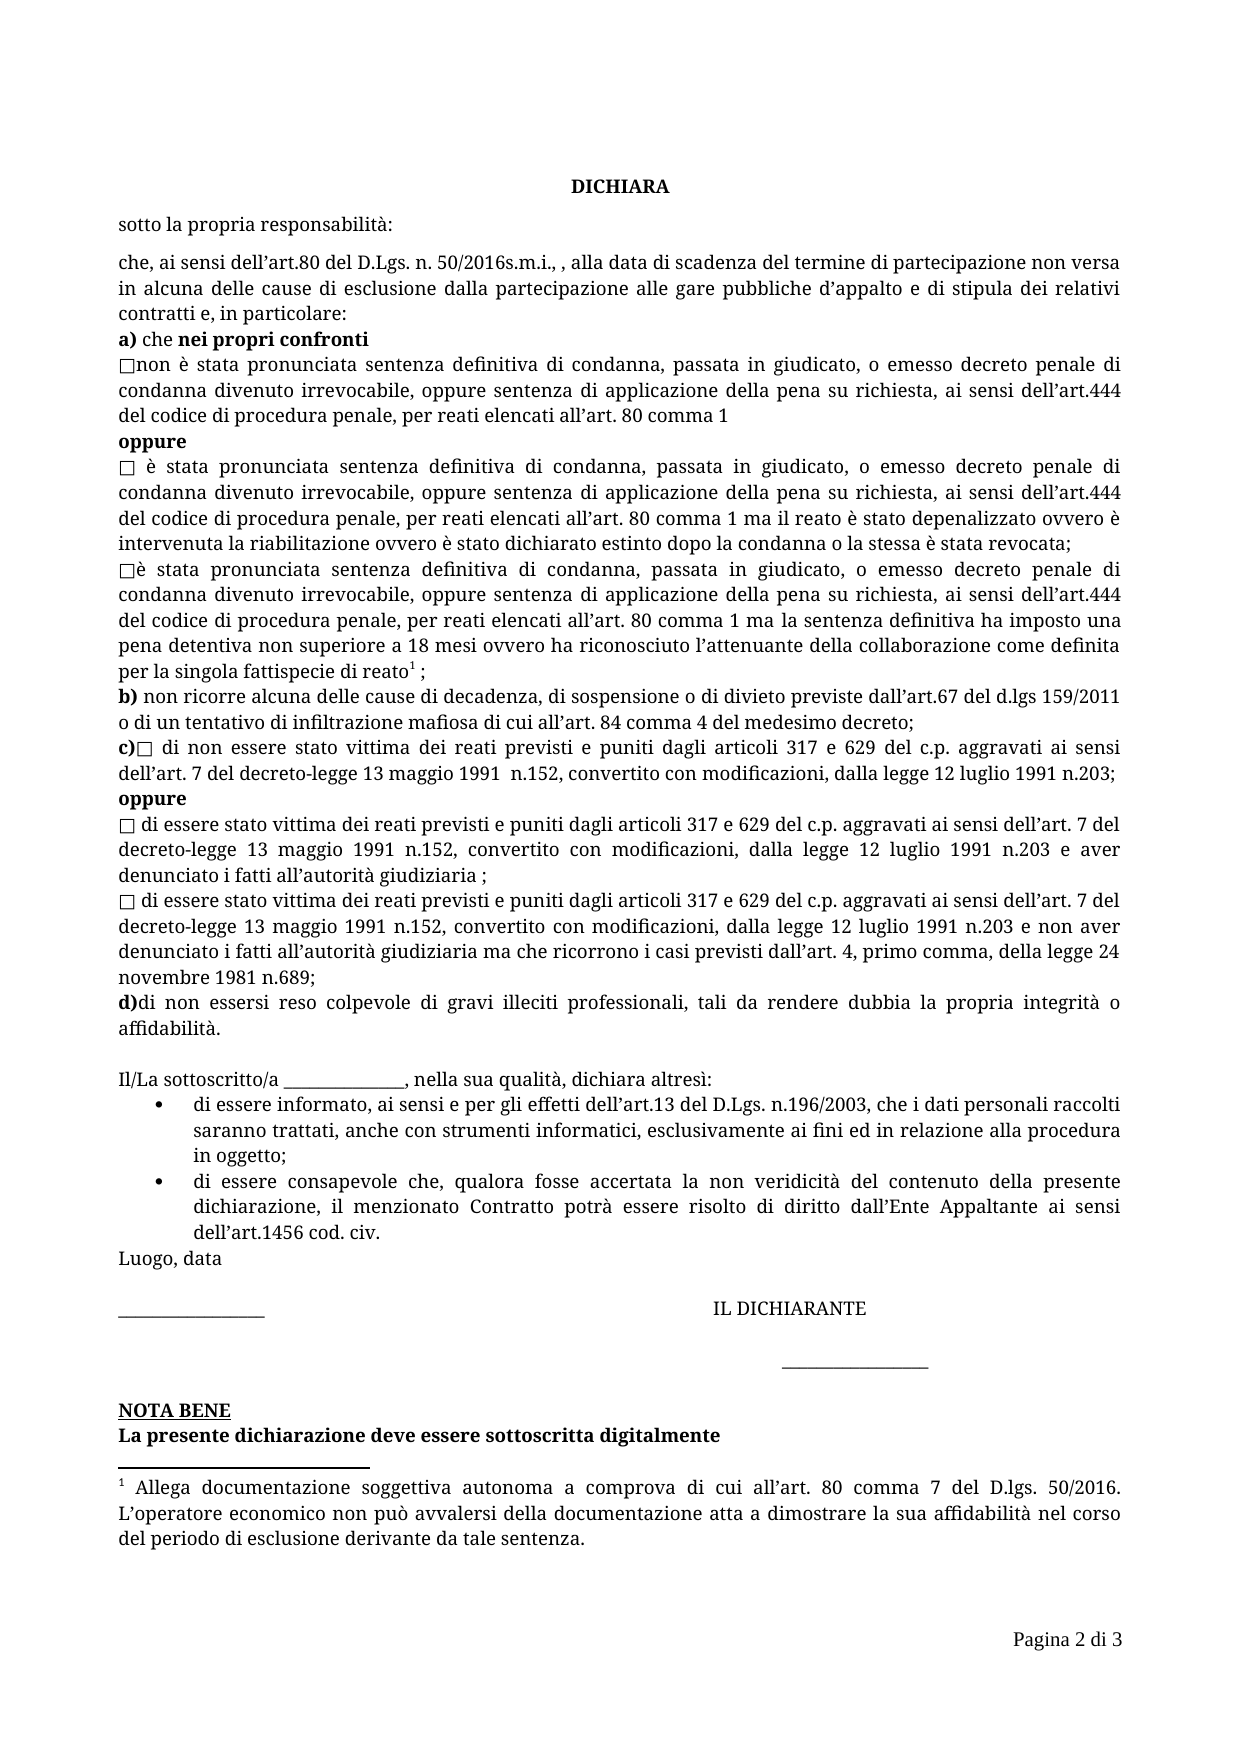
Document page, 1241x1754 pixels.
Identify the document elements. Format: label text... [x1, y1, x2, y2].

text _________________ [118, 1346, 1122, 1372]
text La presente dichiarazione deve essere sottoscritta digitalmente [118, 1423, 1122, 1448]
text a) che nei propri confronti [118, 326, 1122, 352]
text sotto la propria responsabilità: [118, 211, 1122, 237]
text □ di essere stato vittima dei reati previsti e puniti dagli articoli 317 e 629 del c.p. aggravati ai sensi dell’art. 7 del decreto-legge 13 maggio 1991 n.152, convertito con modificazioni, dalla legge 12 luglio 1991 n.203 e aver denunciato i fatti all’autorità giudiziaria ; [118, 811, 1122, 888]
text □non è stata pronunciata sentenza definitiva di condanna, passata in giudicato, o emesso decreto penale di condanna divenuto irrevocabile, oppure sentenza di applicazione della pena su richiesta, ai sensi dell’art.444 del codice di procedura penale, per reati elencati all’art. 80 comma 1 [118, 352, 1122, 428]
text _________________ IL DICHIARANTE [118, 1296, 1122, 1321]
text □ è stata pronunciata sentenza definitiva di condanna, passata in giudicato, o emesso decreto penale di condanna divenuto irrevocabile, oppure sentenza di applicazione della pena su richiesta, ai sensi dell’art.444 del codice di procedura penale, per reati elencati all’art. 80 comma 1 ma il reato è stato depenalizzato ovvero è intervenuta la riabilitazione ovvero è stato dichiarato estinto dopo la condanna o la stessa è stata revocata; [118, 454, 1122, 556]
text b) non ricorre alcuna delle cause di decadenza, di sospensione o di divieto previste dall’art.67 del d.lgs 159/2011 o di un tentativo di infiltrazione mafiosa di cui all’art. 84 comma 4 del medesimo decreto; [118, 683, 1122, 734]
text oppure [118, 428, 1122, 454]
subtitle DICHIARA [118, 173, 1122, 199]
text □ di essere stato vittima dei reati previsti e puniti dagli articoli 317 e 629 del c.p. aggravati ai sensi dell’art. 7 del decreto-legge 13 maggio 1991 n.152, convertito con modificazioni, dalla legge 12 luglio 1991 n.203 e non aver denunciato i fatti all’autorità giudiziaria ma che ricorrono i casi previsti dall’art. 4, primo comma, della legge 24 novembre 1981 n.689; [118, 888, 1122, 990]
text □è stata pronunciata sentenza definitiva di condanna, passata in giudicato, o emesso decreto penale di condanna divenuto irrevocabile, oppure sentenza di applicazione della pena su richiesta, ai sensi dell’art.444 del codice di procedura penale, per reati elencati all’art. 80 comma 1 ma la sentenza definitiva ha imposto una pena detentiva non superiore a 18 mesi ovvero ha riconosciuto l’attenuante della collaborazione come definita per la singola fattispecie di reato ; [118, 556, 1122, 683]
text NOTA BENE [118, 1397, 1122, 1423]
text oppure [118, 786, 1122, 811]
text Il/La sottoscritto/a ______________, nella sua qualità, dichiara altresì: [118, 1066, 1122, 1092]
text d)di non essersi reso colpevole di gravi illeciti professionali, tali da rendere dubbia la propria integrità o affidabilità. [118, 990, 1122, 1041]
list di essere informato, ai sensi e per gli effetti dell’art.13 del D.Lgs. n.196/2003, che i dati personali raccolti saranno trattati, anche con strumenti informatici, esclusivamente ai fini ed in relazione alla procedura in oggetto; [156, 1092, 1122, 1168]
text Luogo, data [118, 1245, 1122, 1270]
list di essere consapevole che, qualora fosse accertata la non veridicità del contenuto della presente dichiarazione, il menzionato Contratto potrà essere risolto di diritto dall’Ente Appaltante ai sensi dell’art.1456 cod. civ. [156, 1168, 1122, 1245]
text c)□ di non essere stato vittima dei reati previsti e puniti dagli articoli 317 e 629 del c.p. aggravati ai sensi dell’art. 7 del decreto-legge 13 maggio 1991 n.152, convertito con modificazioni, dalla legge 12 luglio 1991 n.203; [118, 734, 1122, 786]
text che, ai sensi dell’art.80 del D.Lgs. n. 50/2016s.m.i., , alla data di scadenza del termine di partecipazione non versa in alcuna delle cause di esclusione dalla partecipazione alle gare pubbliche d’appalto e di stipula dei relativi contratti e, in particolare: [118, 249, 1122, 326]
